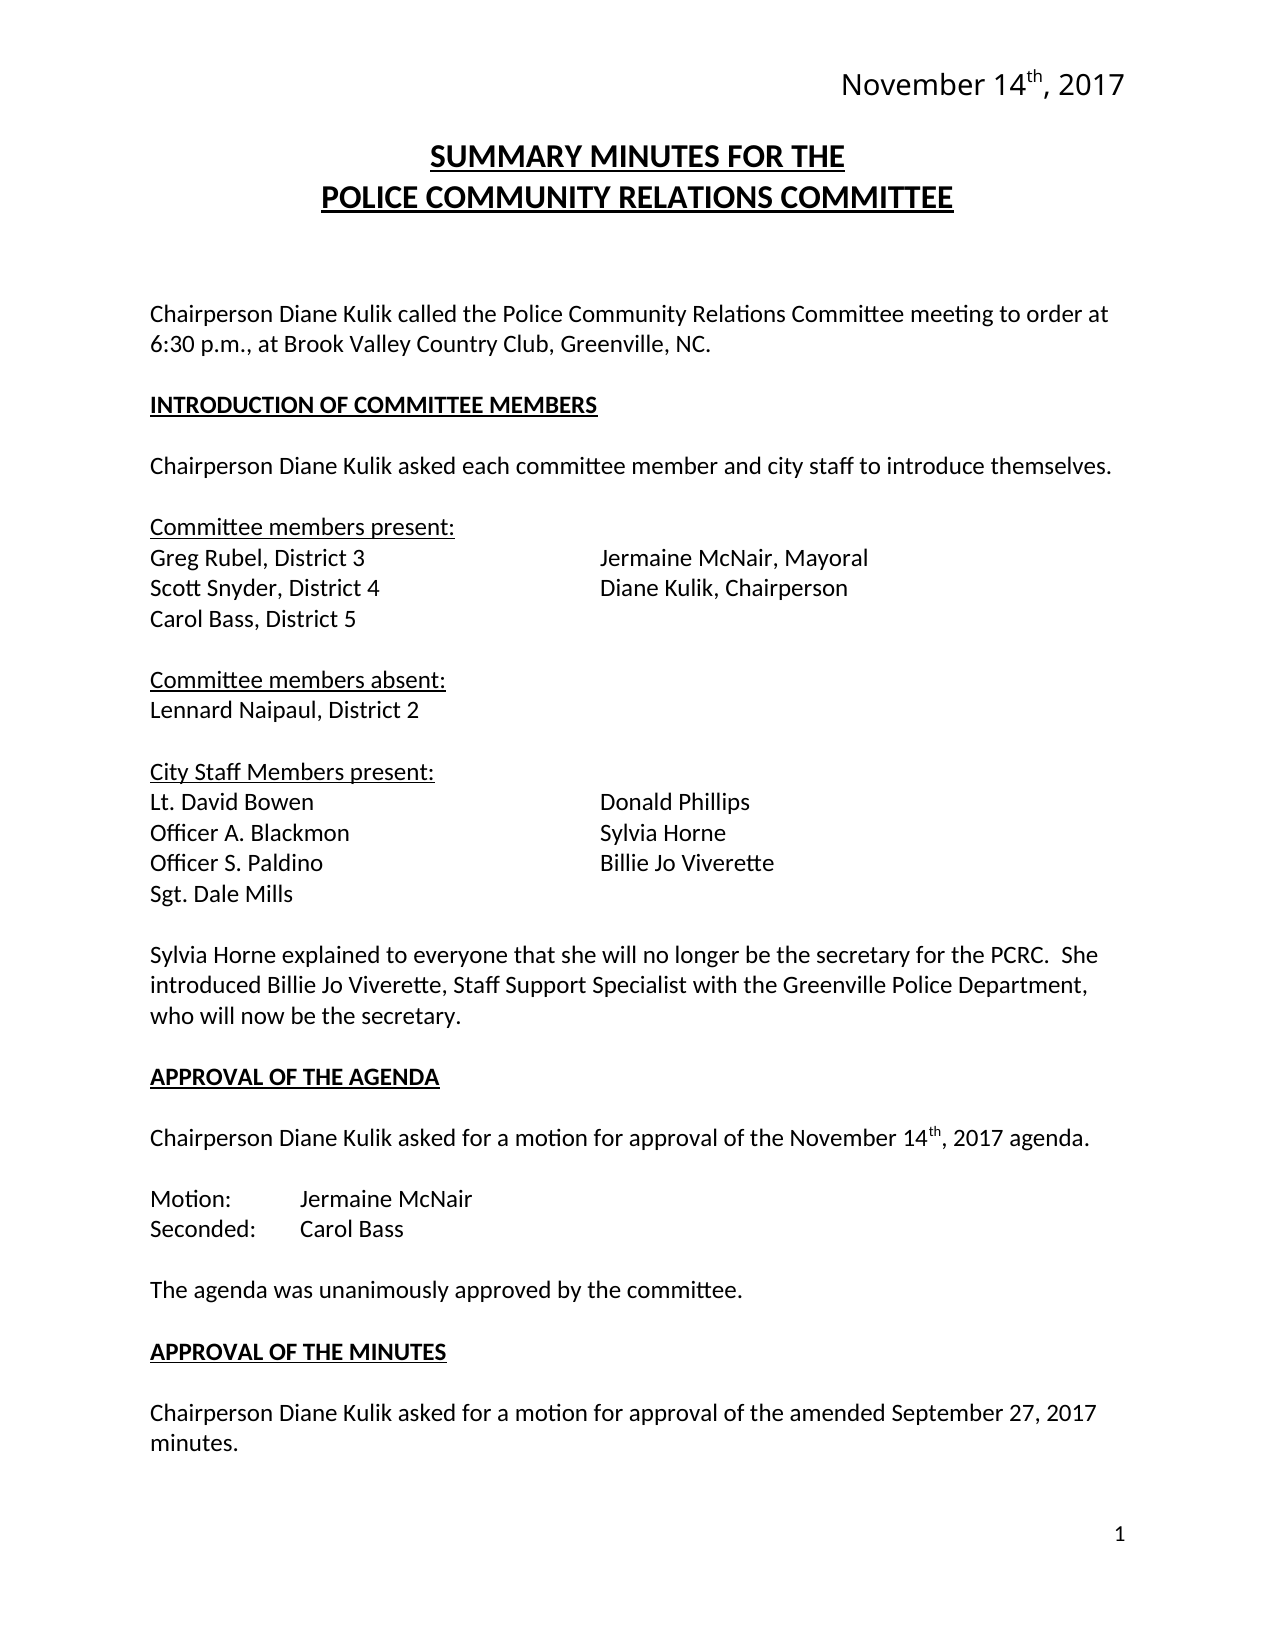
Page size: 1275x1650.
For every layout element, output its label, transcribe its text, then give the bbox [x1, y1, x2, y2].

text Carol Bass, District 5 [150, 603, 1125, 634]
text Committee members absent: [150, 664, 1125, 695]
text APPROVAL OF THE AGENDA [150, 1061, 1125, 1091]
text Committee members present: [150, 512, 1125, 542]
text SUMMARY MINUTES FOR THE [150, 135, 1125, 176]
text Motion: Jermaine McNair [150, 1183, 1125, 1213]
text Chairperson Diane Kulik asked for a motion for approval of the November 14th, 2017 agenda. [150, 1122, 1125, 1152]
text Chairperson Diane Kulik asked each committee member and city staff to introduce themselves. [150, 451, 1125, 481]
text Chairperson Diane Kulik called the Police Community Relations Committee meeting to order at 6:30 p.m., at Brook Valley Country Club, Greenville, NC. [150, 298, 1125, 359]
subtitle November 14th, 2017 [150, 64, 1125, 104]
text The agenda was unanimously approved by the committee. [150, 1274, 1125, 1305]
text Sylvia Horne explained to everyone that she will no longer be the secretary for the PCRC. She introduced Billie Jo Viverette, Staff Support Specialist with the Greenville Police Department, who will now be the secretary. [150, 939, 1125, 1030]
text Sgt. Dale Mills [150, 878, 1125, 908]
text Scott Snyder, District 4 Diane Kulik, Chairperson [150, 573, 1125, 603]
text Lennard Naipaul, District 2 [150, 695, 1125, 725]
text Lt. David Bowen Donald Phillips [150, 786, 1125, 817]
text Chairperson Diane Kulik asked for a motion for approval of the amended September 27, 2017 minutes. [150, 1397, 1125, 1458]
text Greg Rubel, District 3 Jermaine McNair, Mayoral [150, 542, 1125, 573]
text Seconded: Carol Bass [150, 1213, 1125, 1244]
text APPROVAL OF THE MINUTES [150, 1336, 1125, 1366]
text INTRODUCTION OF COMMITTEE MEMBERS [150, 389, 1125, 420]
text POLICE COMMUNITY RELATIONS COMMITTEE [150, 176, 1125, 216]
text City Staff Members present: [150, 756, 1125, 786]
text Officer A. Blackmon Sylvia Horne [150, 817, 1125, 847]
text Officer S. Paldino Billie Jo Viverette [150, 847, 1125, 878]
